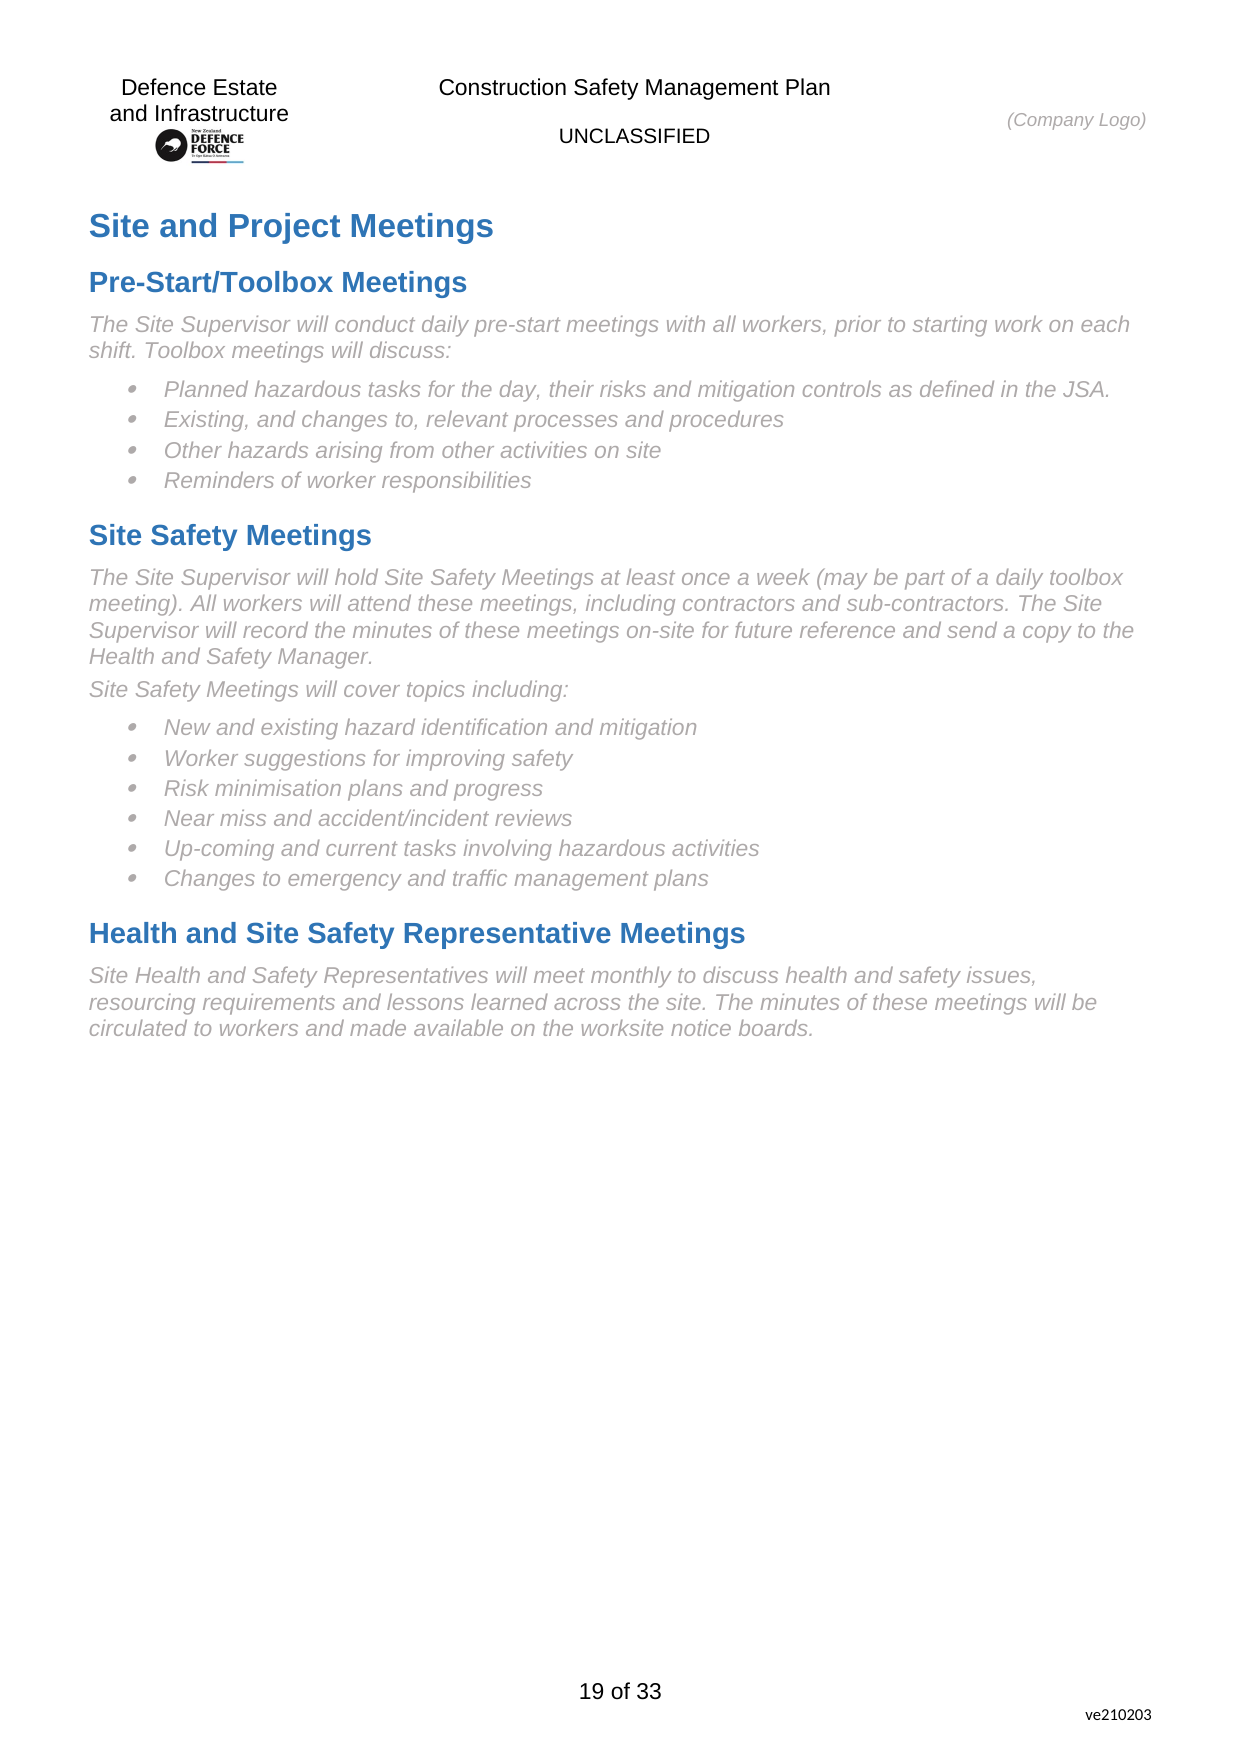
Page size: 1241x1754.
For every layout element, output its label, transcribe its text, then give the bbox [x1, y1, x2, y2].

list Reminders of worker responsibilities [126, 467, 1152, 493]
text The Site Supervisor will hold Site Safety Meetings at least once a week (may be part of a daily toolbox meeting). All workers will attend these meetings, including contractors and sub-contractors. The Site Supervisor will record the minutes of these meetings on-site for future reference and send a copy to the Health and Safety Manager. [89, 564, 1152, 669]
text Site Safety Meetings will cover topics including: [89, 676, 1152, 702]
subtitle Health and Site Safety Representative Meetings [89, 916, 1152, 950]
text The Site Supervisor will conduct daily pre-start meetings with all workers, prior to starting work on each shift. Toolbox meetings will discuss: [89, 311, 1152, 364]
list Near miss and accident/incident reviews [126, 805, 1152, 831]
list Changes to emergency and traffic management plans [126, 865, 1152, 892]
subtitle Site and Project Meetings [89, 206, 1152, 244]
list Other hazards arising from other activities on site [126, 437, 1152, 463]
list Existing, and changes to, relevant processes and procedures [126, 406, 1152, 433]
list Planned hazardous tasks for the day, their risks and mitigation controls as defined in the JSA. [126, 376, 1152, 402]
subtitle Pre-Start/Toolbox Meetings [89, 265, 1152, 298]
list Risk minimisation plans and progress [126, 775, 1152, 801]
list Up-coming and current tasks involving hazardous activities [126, 835, 1152, 862]
text Site Health and Safety Representatives will meet monthly to discuss health and safety issues, resourcing requirements and lessons learned across the site. The minutes of these meetings will be circulated to workers and made available on the worksite notice boards. [89, 962, 1152, 1042]
subtitle Site Safety Meetings [89, 518, 1152, 551]
picture [153, 126, 245, 166]
list Worker suggestions for improving safety [126, 744, 1152, 771]
list New and existing hazard identification and mitigation [126, 714, 1152, 741]
